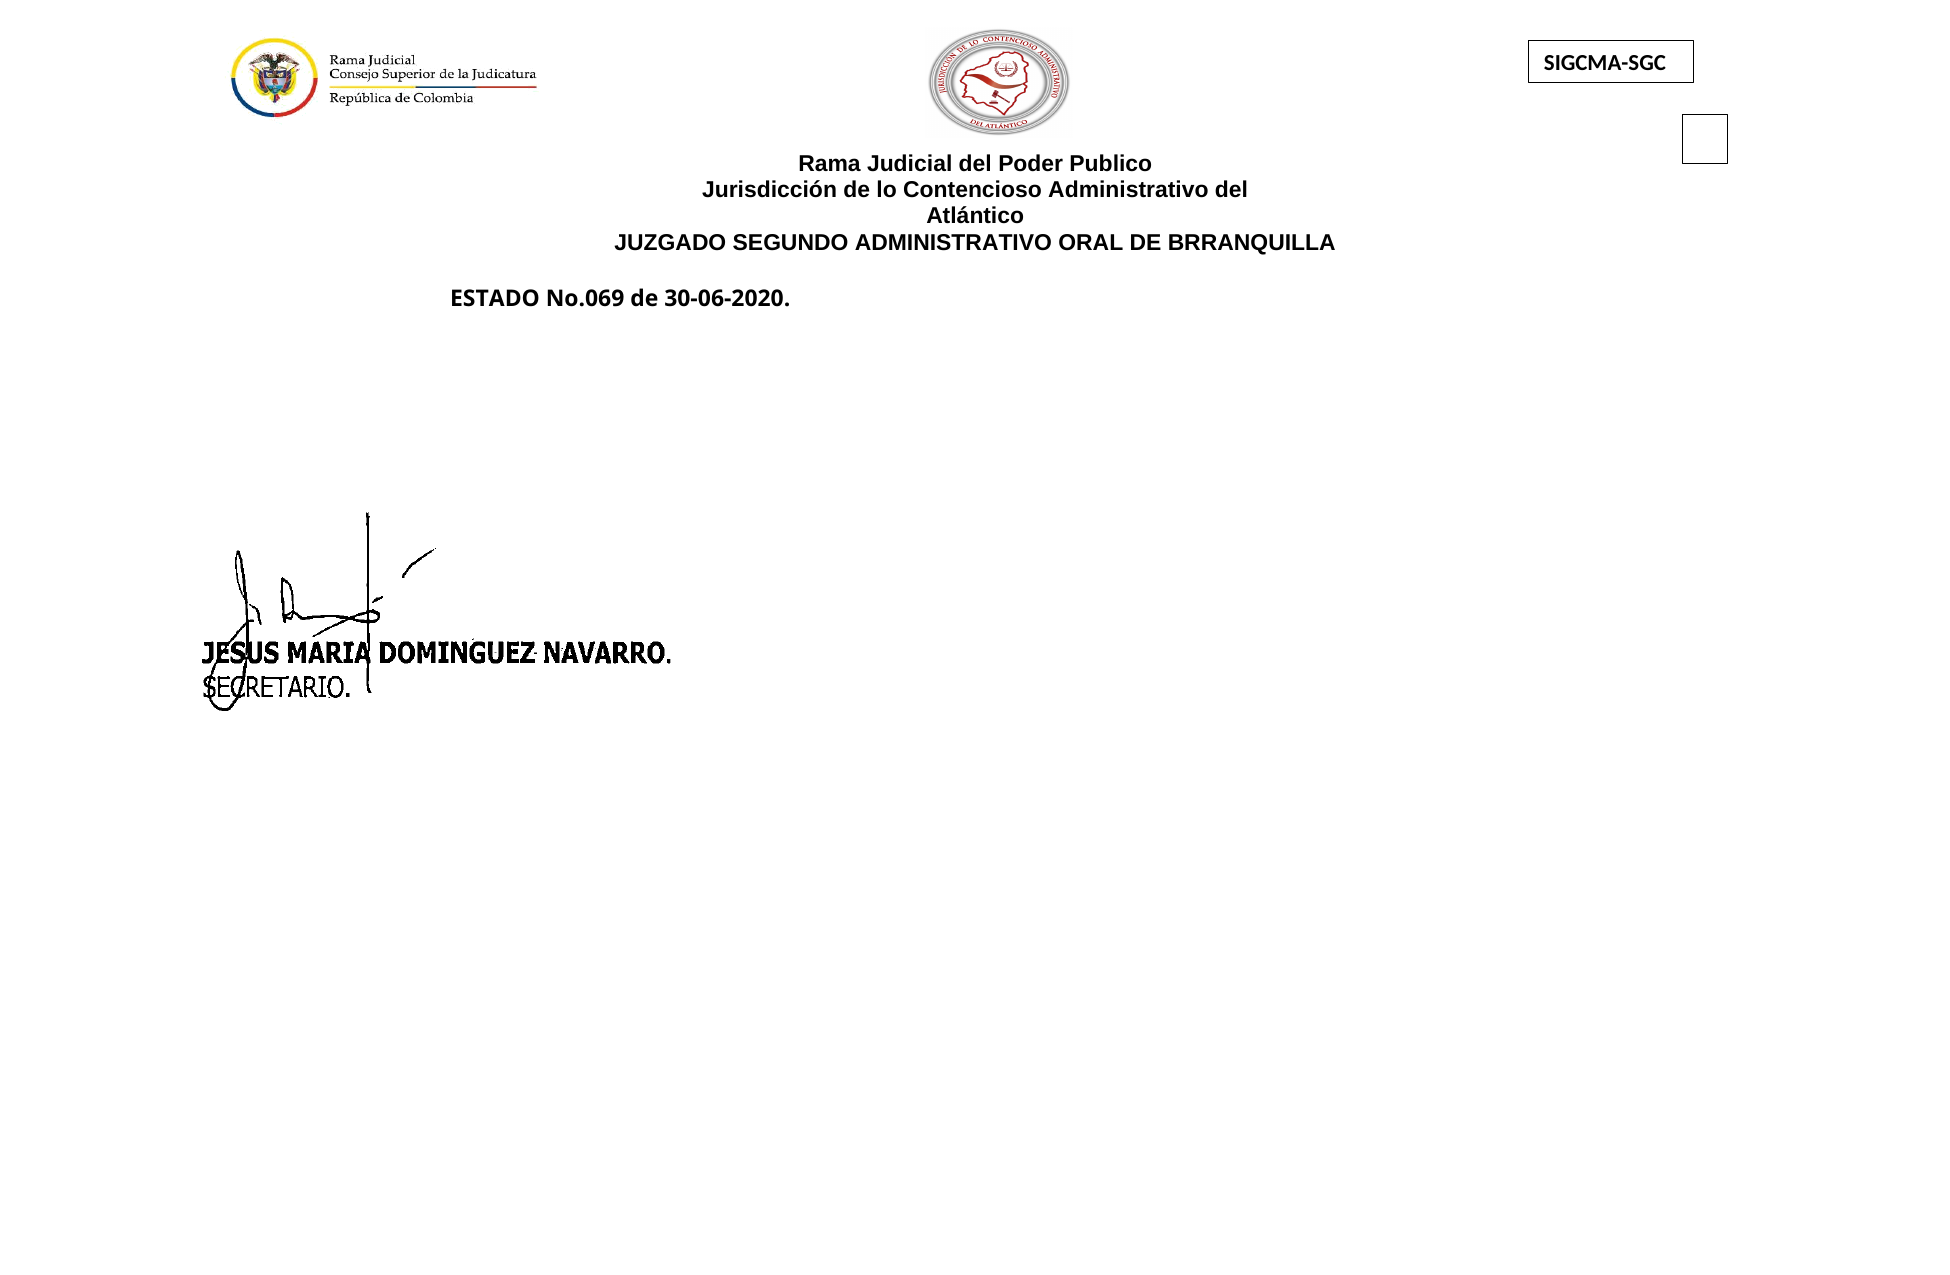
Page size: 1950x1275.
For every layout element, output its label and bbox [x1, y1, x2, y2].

table_header [178, 506, 1773, 1105]
picture [201, 510, 671, 711]
picture [925, 27, 1073, 138]
picture [224, 30, 543, 125]
